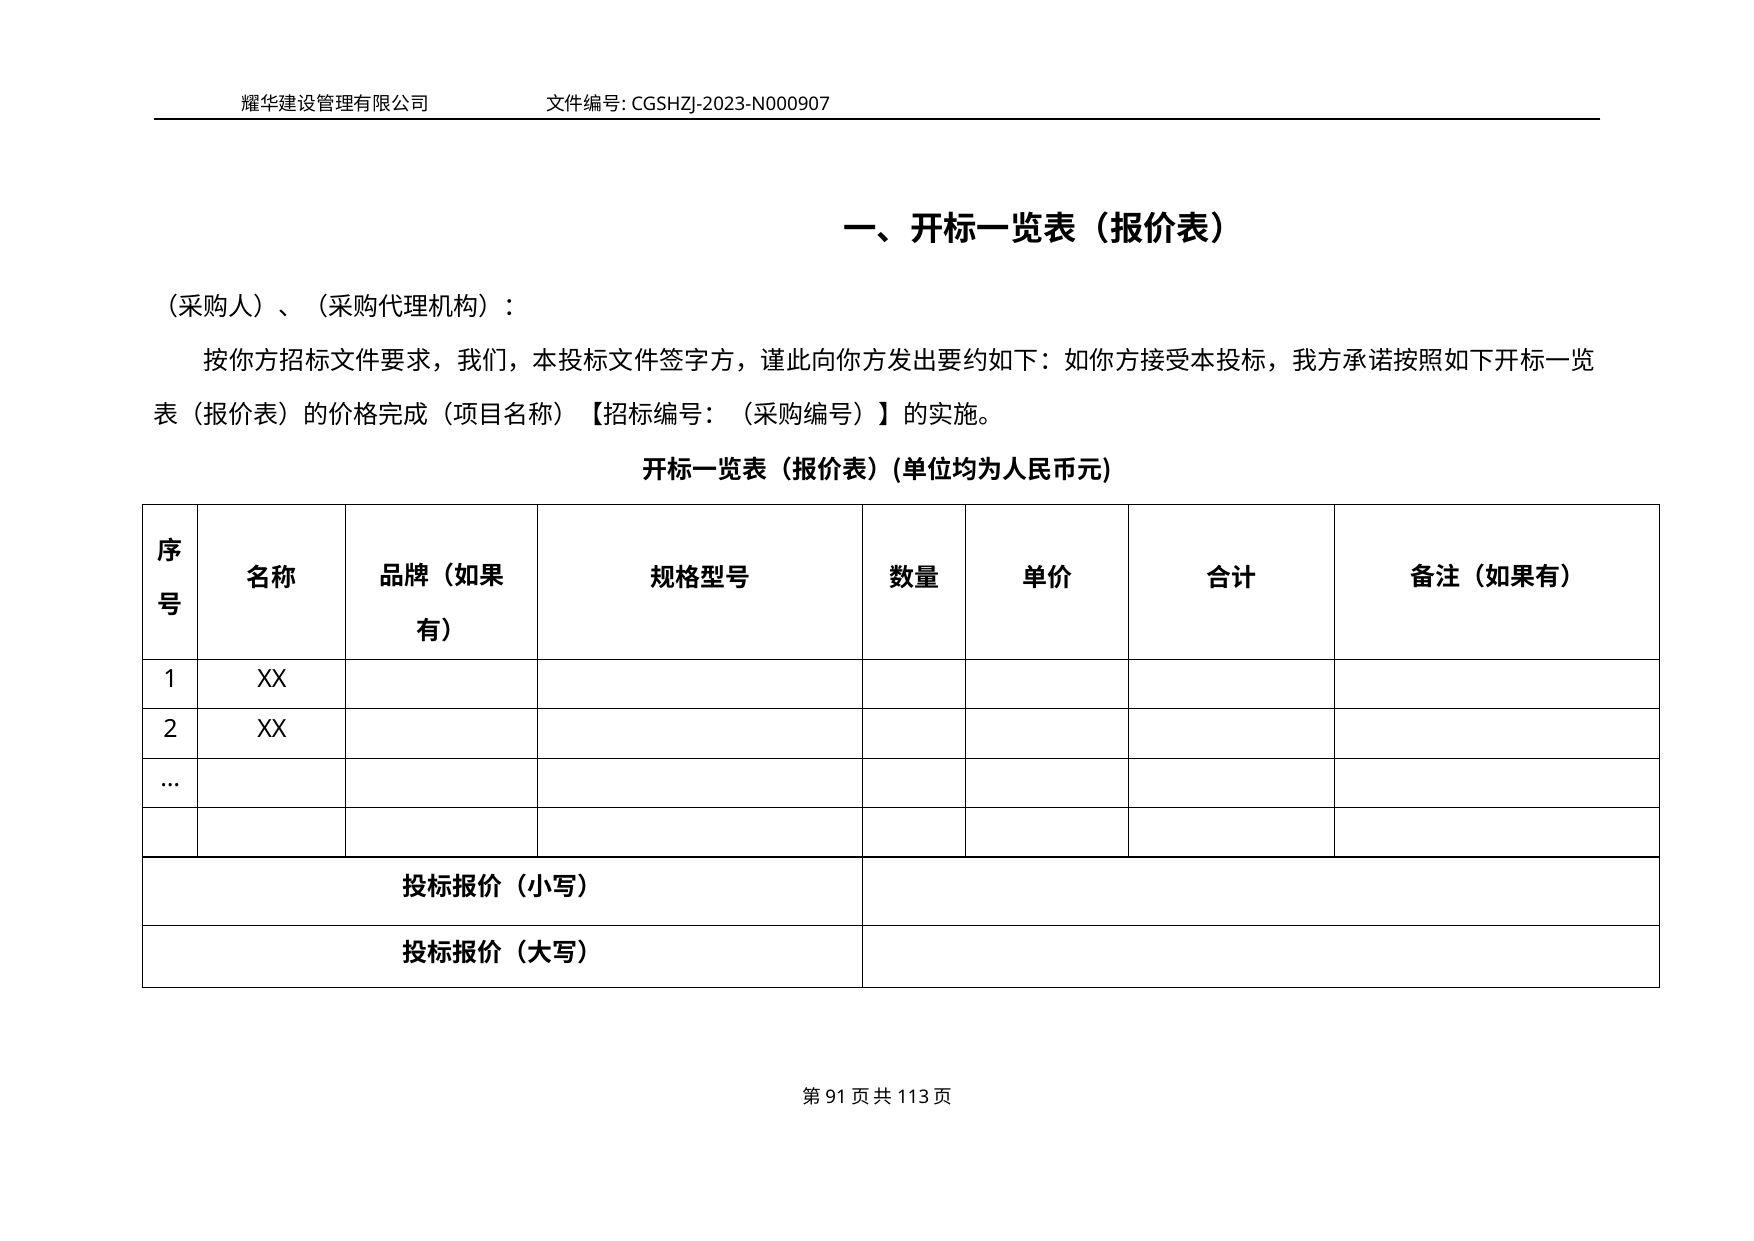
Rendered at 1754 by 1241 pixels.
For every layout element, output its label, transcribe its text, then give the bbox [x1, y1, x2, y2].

table_header 品牌（如果有） [346, 505, 537, 659]
table_cell [143, 808, 197, 856]
table_cell 投标报价（小写） [143, 858, 862, 925]
table_cell [1129, 660, 1334, 708]
text 一、开标一览表（报价表） [419, 201, 1600, 250]
text 按你方招标文件要求，我们，本投标文件签字方，谨此向你方发出要约如下：如你方接受本投标，我方承诺按照如下开标一览表（报价表）的价格完成（项目名称）【招标编号：（采购编号）】的实施。 [153, 341, 1600, 431]
table_header 名称 [198, 505, 345, 659]
table_cell [966, 709, 1128, 758]
table_cell [966, 759, 1128, 807]
table_cell [346, 709, 537, 758]
text 开标一览表（报价表）(单位均为人民币元) [153, 449, 1600, 486]
table_cell [863, 858, 1659, 925]
table_cell [538, 808, 862, 856]
table_header 序号 [143, 505, 197, 659]
table_cell [1335, 709, 1659, 758]
table_header 数量 [863, 505, 965, 659]
table_cell 1 [143, 660, 197, 708]
table_cell [863, 660, 965, 708]
table_cell [346, 808, 537, 856]
table_cell [1129, 808, 1334, 856]
table_cell [198, 808, 345, 856]
table_cell [966, 660, 1128, 708]
table_cell … [143, 759, 197, 807]
table_cell [538, 759, 862, 807]
table_cell [863, 709, 965, 758]
table_cell [346, 660, 537, 708]
table_header 规格型号 [538, 505, 862, 659]
table_cell [966, 808, 1128, 856]
table_header 单价 [966, 505, 1128, 659]
table_cell [863, 759, 965, 807]
table_cell [538, 709, 862, 758]
table_cell [863, 926, 1659, 987]
table_header 合计 [1129, 505, 1334, 659]
table_cell 投标报价（大写） [143, 926, 862, 987]
table_cell [863, 808, 965, 856]
table_cell XX [198, 660, 345, 708]
table_cell [1129, 759, 1334, 807]
table_cell XX [198, 709, 345, 758]
table_cell [1335, 759, 1659, 807]
table_cell [1335, 808, 1659, 856]
table_cell [1129, 709, 1334, 758]
table_cell 2 [143, 709, 197, 758]
table_cell [538, 660, 862, 708]
table_cell [346, 759, 537, 807]
table_cell [1335, 660, 1659, 708]
table_cell [198, 759, 345, 807]
text （采购人）、（采购代理机构）： [153, 286, 1600, 322]
table_header 备注（如果有） [1335, 505, 1659, 659]
